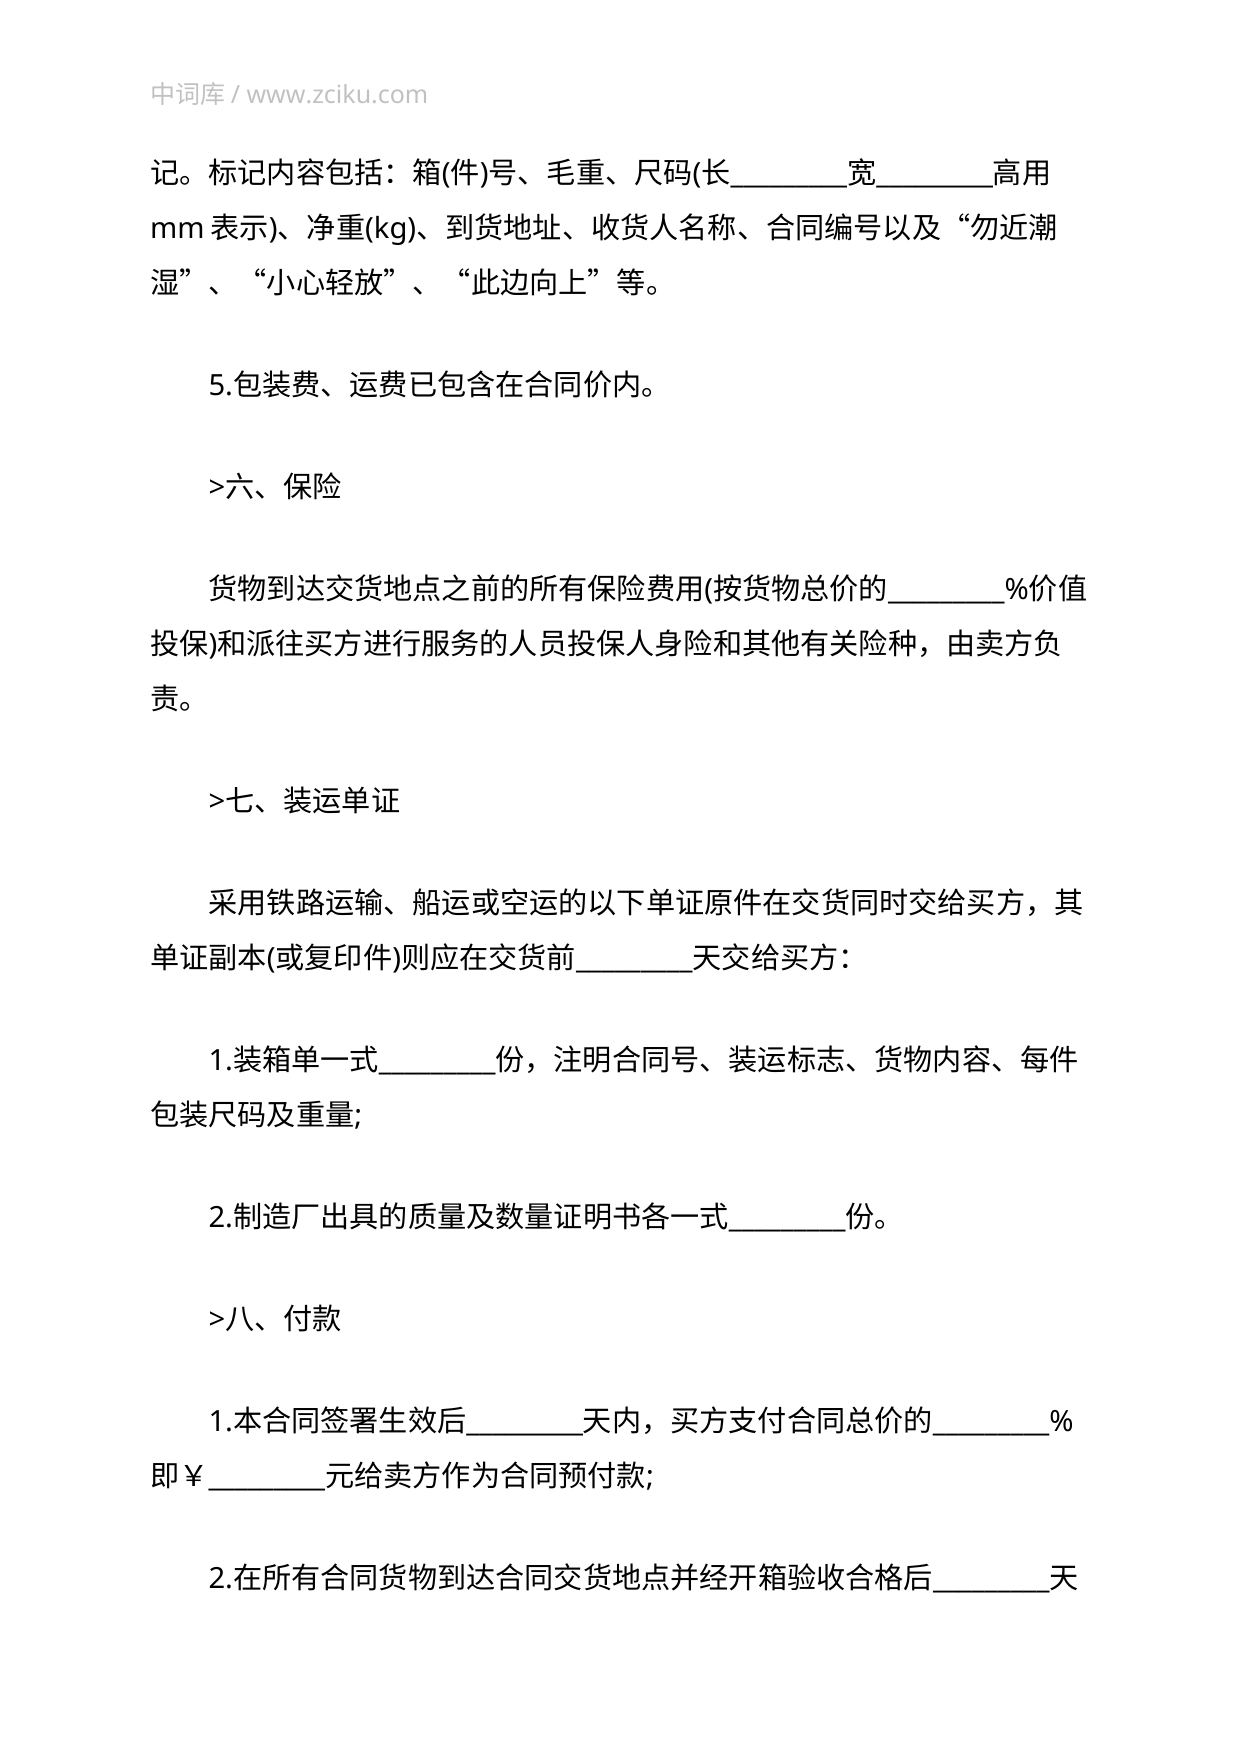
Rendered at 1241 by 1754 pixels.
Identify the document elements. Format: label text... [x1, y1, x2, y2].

text 货物到达交货地点之前的所有保险费用(按货物总价的_________%价值投保)和派往买方进行服务的人员投保人身险和其他有关险种，由卖方负责。 [150, 566, 1090, 718]
text 1.本合同签署生效后_________天内，买方支付合同总价的_________%即￥_________元给卖方作为合同预付款; [150, 1397, 1090, 1495]
text 1.装箱单一式_________份，注明合同号、装运标志、货物内容、每件包装尺码及重量; [150, 1036, 1090, 1134]
text >八、付款 [150, 1295, 1090, 1338]
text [150, 150, 1090, 302]
text 5.包装费、运费已包含在合同价内。 [150, 362, 1090, 404]
text >六、保险 [150, 464, 1090, 506]
text 2.制造厂出具的质量及数量证明书各一式_________份。 [150, 1193, 1090, 1236]
text 采用铁路运输、船运或空运的以下单证原件在交货同时交给买方，其单证副本(或复印件)则应在交货前_________天交给买方： [150, 879, 1090, 977]
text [150, 1554, 1090, 1597]
text >七、装运单证 [150, 777, 1090, 820]
